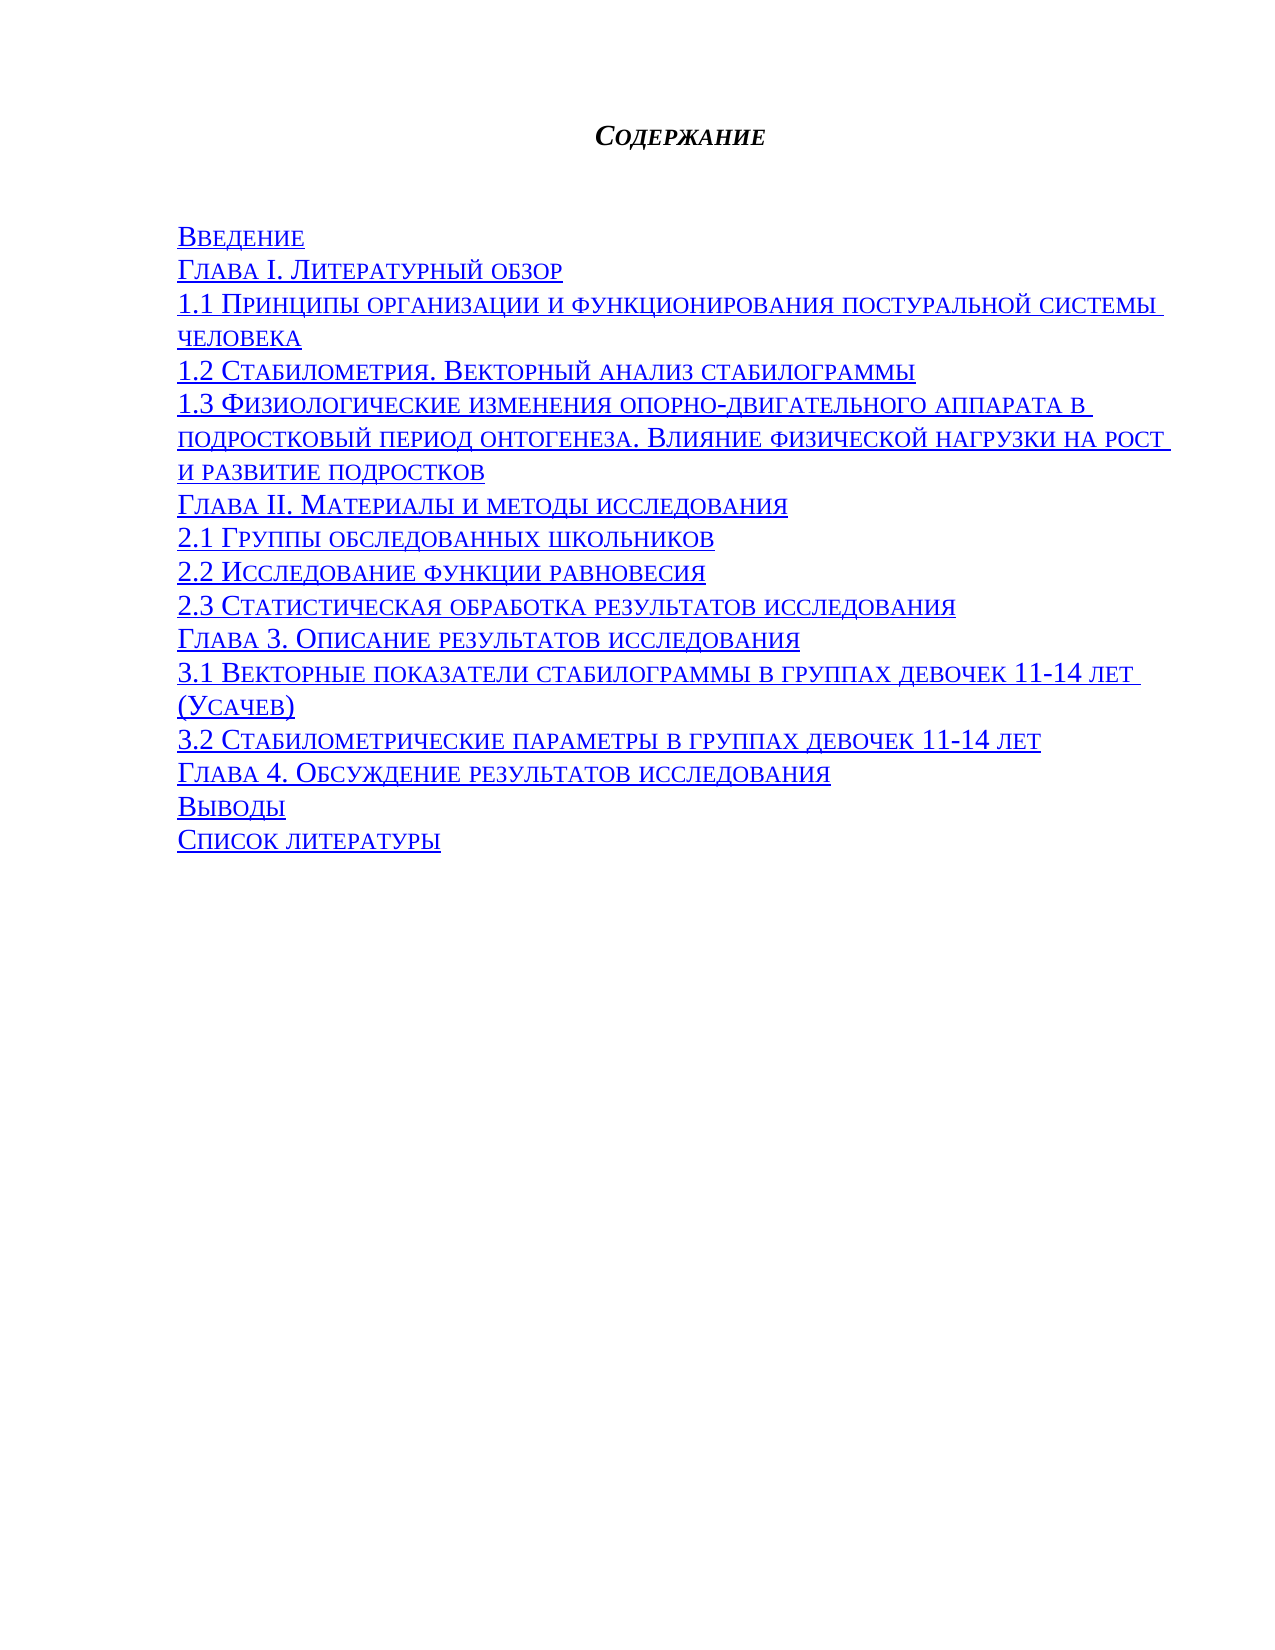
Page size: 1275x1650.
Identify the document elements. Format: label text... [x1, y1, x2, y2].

text Глава I. Литературный обзор [177, 252, 1186, 286]
text 3.1 Векторные показатели стабилограммы в группах девочек 11-14 лет (Усачев) [177, 655, 1186, 722]
text 1.1 Принципы организации и функционирования постуральной системы человека [177, 286, 1186, 353]
text Содержание [177, 118, 1186, 152]
text Глава 4. Обсуждение результатов исследования [177, 755, 1186, 789]
text 3.2 Стабилометрические параметры в группах девочек 11-14 лет [177, 722, 1186, 755]
text 2.2 Исследование функции равновесия [177, 554, 1186, 588]
text Глава II. Материалы и методы исследования [177, 487, 1186, 521]
text Выводы [177, 789, 1186, 822]
text Введение [177, 219, 1186, 252]
text 2.3 Статистическая обработка результатов исследования [177, 588, 1186, 621]
text Список литературы [177, 822, 1186, 856]
text 2.1 Группы обследованных школьников [177, 521, 1186, 554]
text Глава 3. Описание результатов исследования [177, 621, 1186, 655]
text 1.3 Физиологические изменения опорно-двигательного аппарата в подростковый период онтогенеза. Влияние физической нагрузки на рост и развитие подростков [177, 386, 1186, 487]
text 1.2 Стабилометрия. Векторный анализ стабилограммы [177, 353, 1186, 386]
